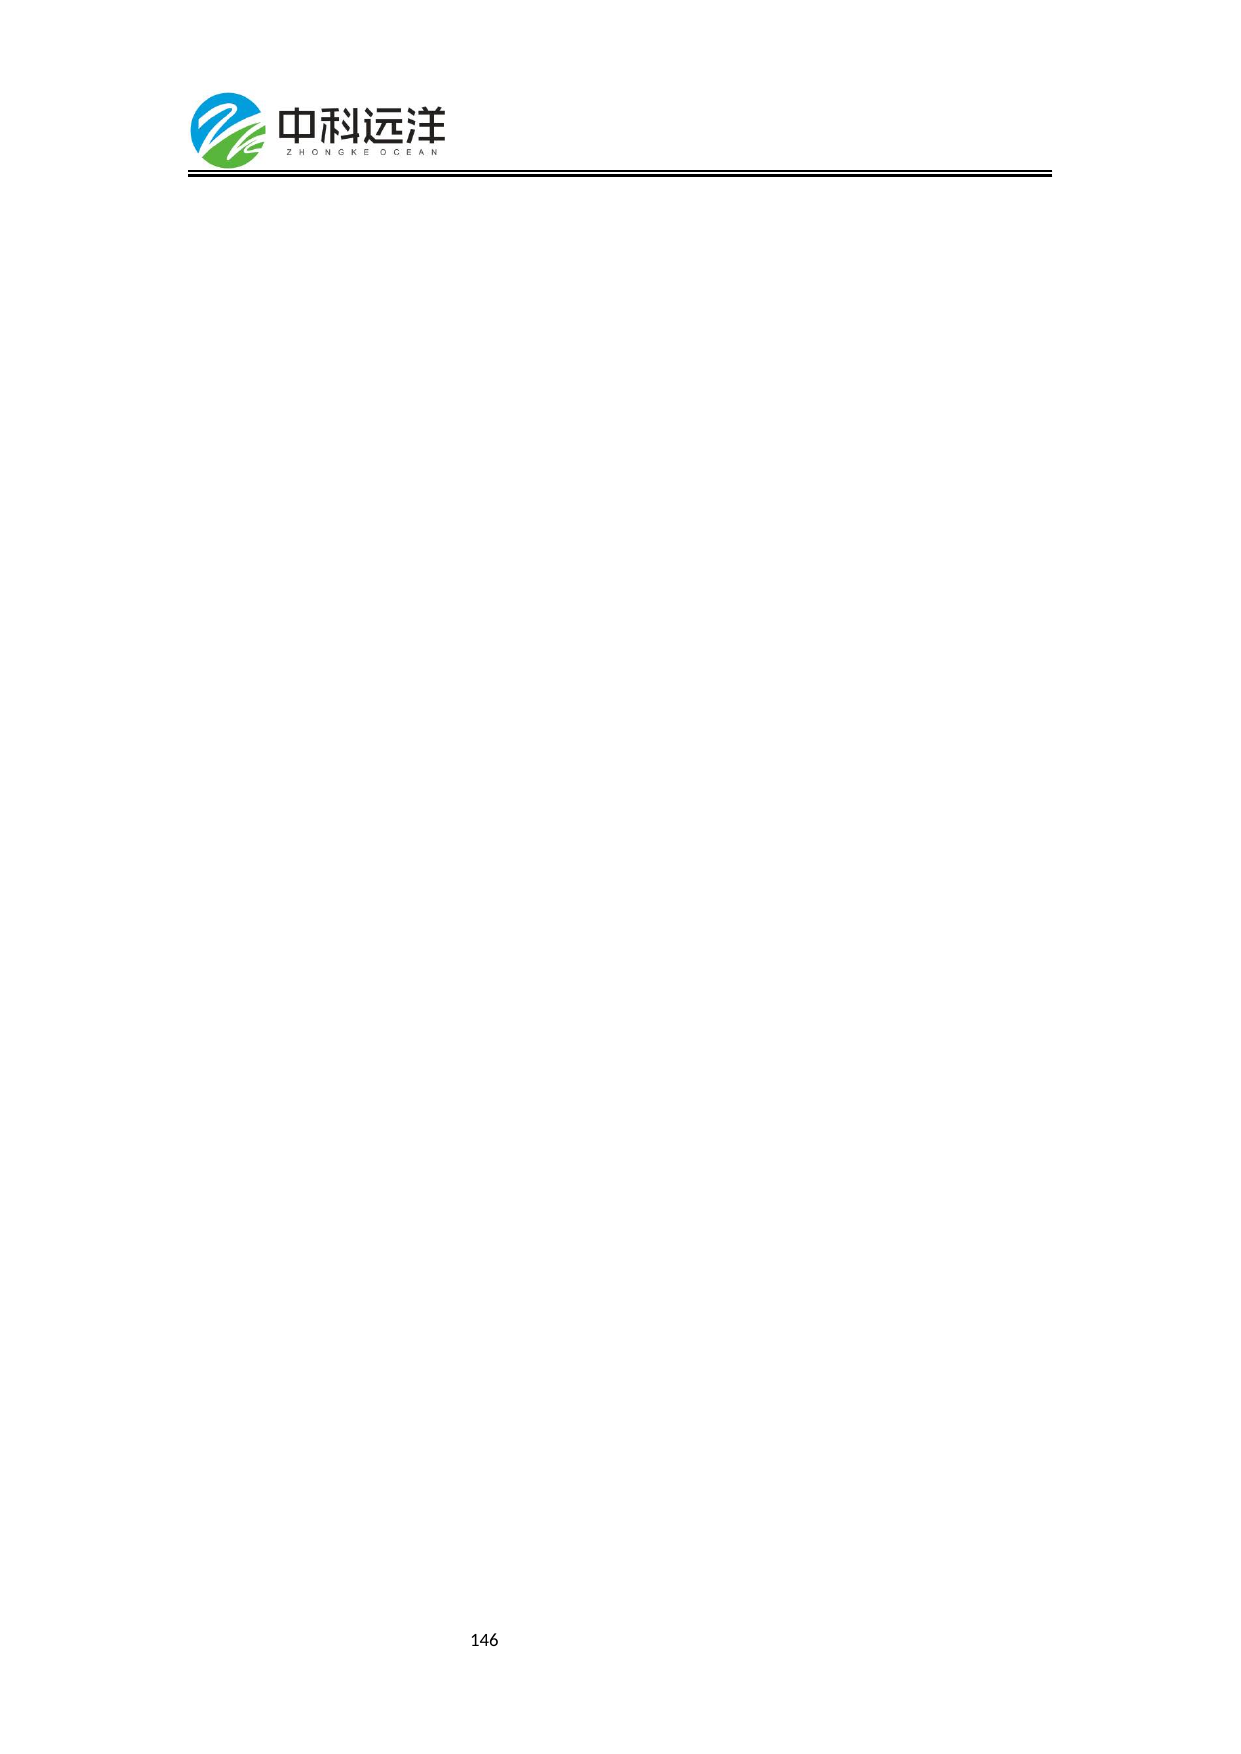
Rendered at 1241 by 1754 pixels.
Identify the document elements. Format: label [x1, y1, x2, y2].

picture [187, 88, 446, 169]
